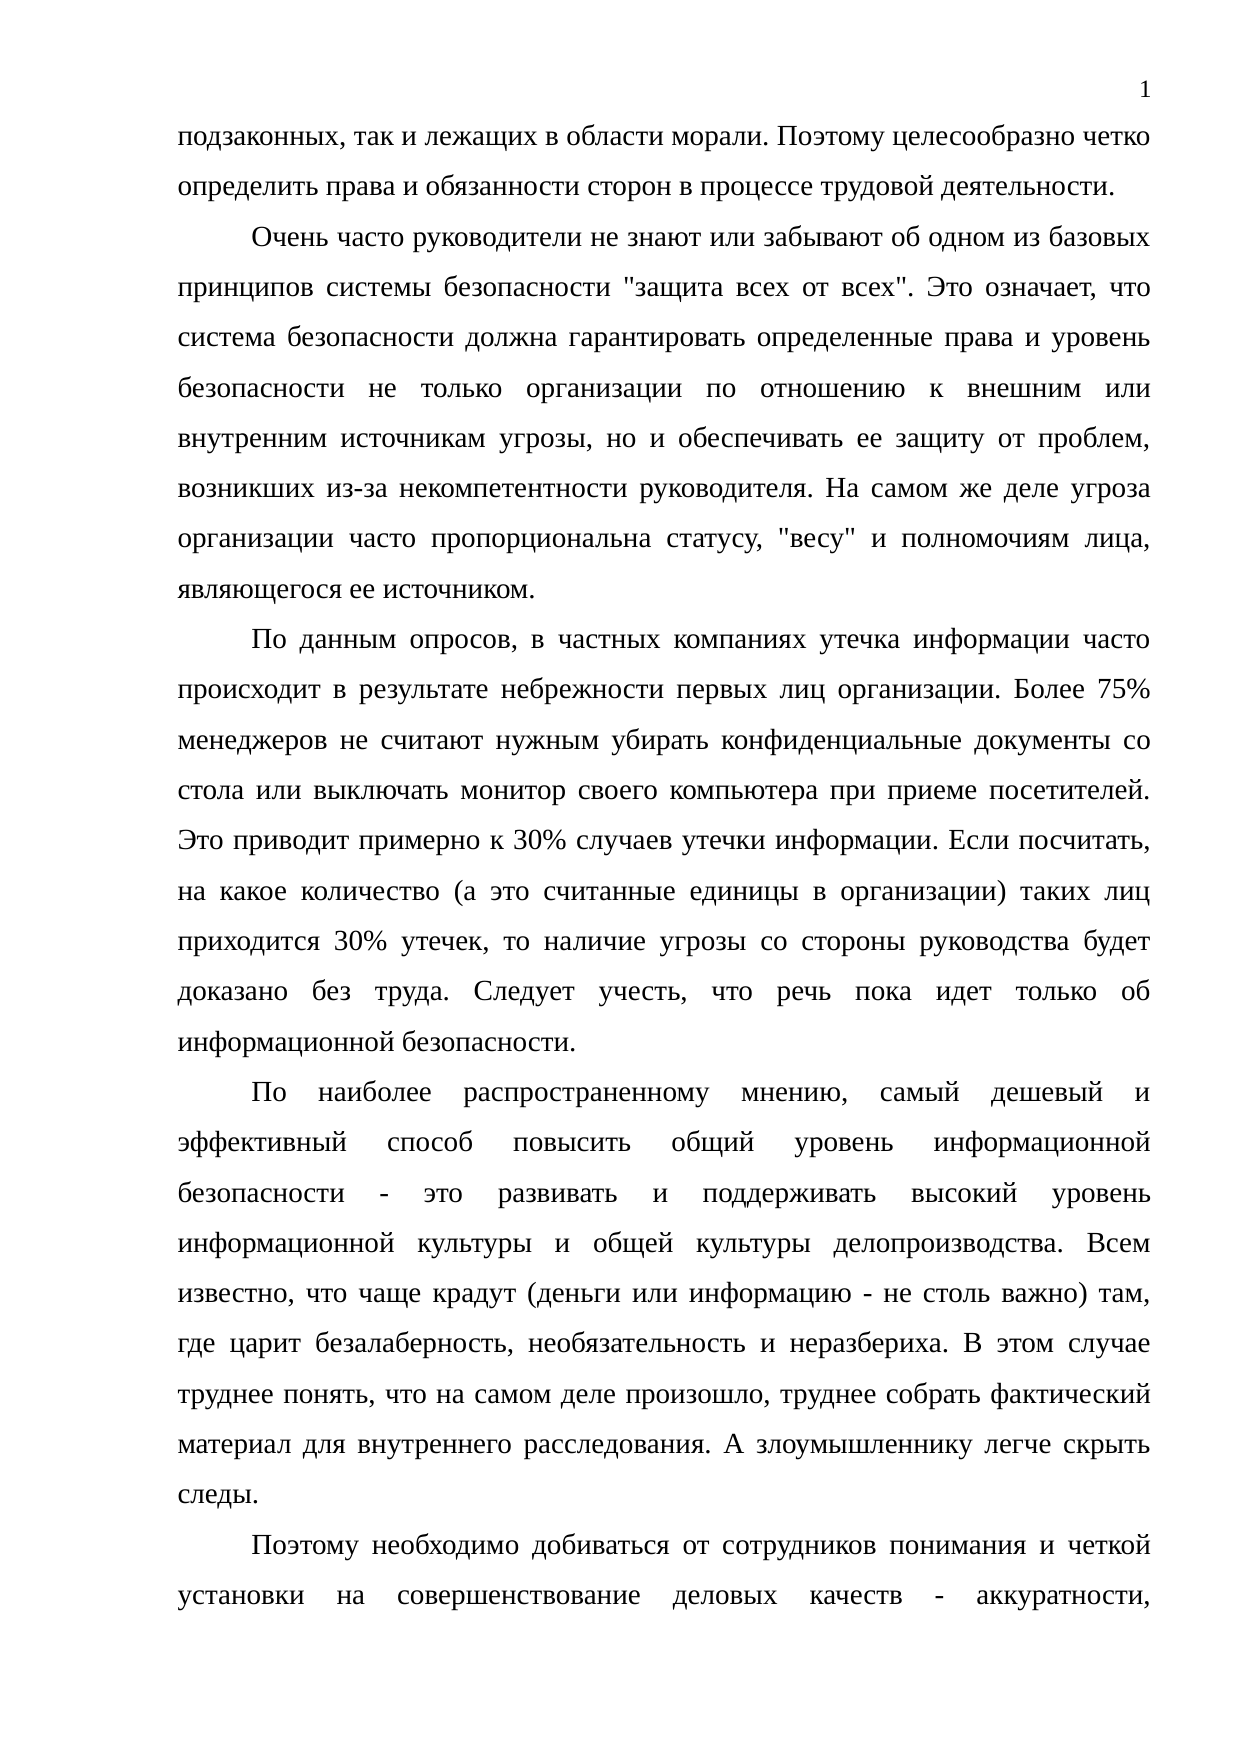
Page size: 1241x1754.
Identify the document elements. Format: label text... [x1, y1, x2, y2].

text Очень часто руководители не знают или забывают об одном из базовых принципов системы безопасности "защита всех от всех". Это означает, что система безопасности должна гарантировать определенные права и уровень безопасности не только организации по отношению к внешним или внутренним источникам угрозы, но и обеспечивать ее защиту от проблем, возникших из-за некомпетентности руководителя. На самом же деле угроза организации часто пропорциональна статусу, "весу" и полномочиям лица, являющегося ее источником. [177, 219, 1152, 604]
text По наиболее распространенному мнению, самый дешевый и эффективный способ повысить общий уровень информационной безопасности - это развивать и поддерживать высокий уровень информационной культуры и общей культуры делопроизводства. Всем известно, что чаще крадут (деньги или информацию - не столь важно) там, где царит безалаберность, необязательность и неразбериха. В этом случае труднее понять, что на самом деле произошло, труднее собрать фактический материал для внутреннего расследования. А злоумышленнику легче скрыть следы. [177, 1074, 1152, 1510]
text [177, 1527, 1152, 1611]
text По данным опросов, в частных компаниях утечка информации часто происходит в результате небрежности первых лиц организации. Более 75% менеджеров не считают нужным убирать конфиденциальные документы со стола или выключать монитор своего компьютера при приеме посетителей. Это приводит примерно к 30% случаев утечки информации. Если посчитать, на какое количество (а это считанные единицы в организации) таких лиц приходится 30% утечек, то наличие угрозы со стороны руководства будет доказано без труда. Следует учесть, что речь пока идет только об информационной безопасности. [177, 621, 1152, 1057]
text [177, 118, 1152, 202]
